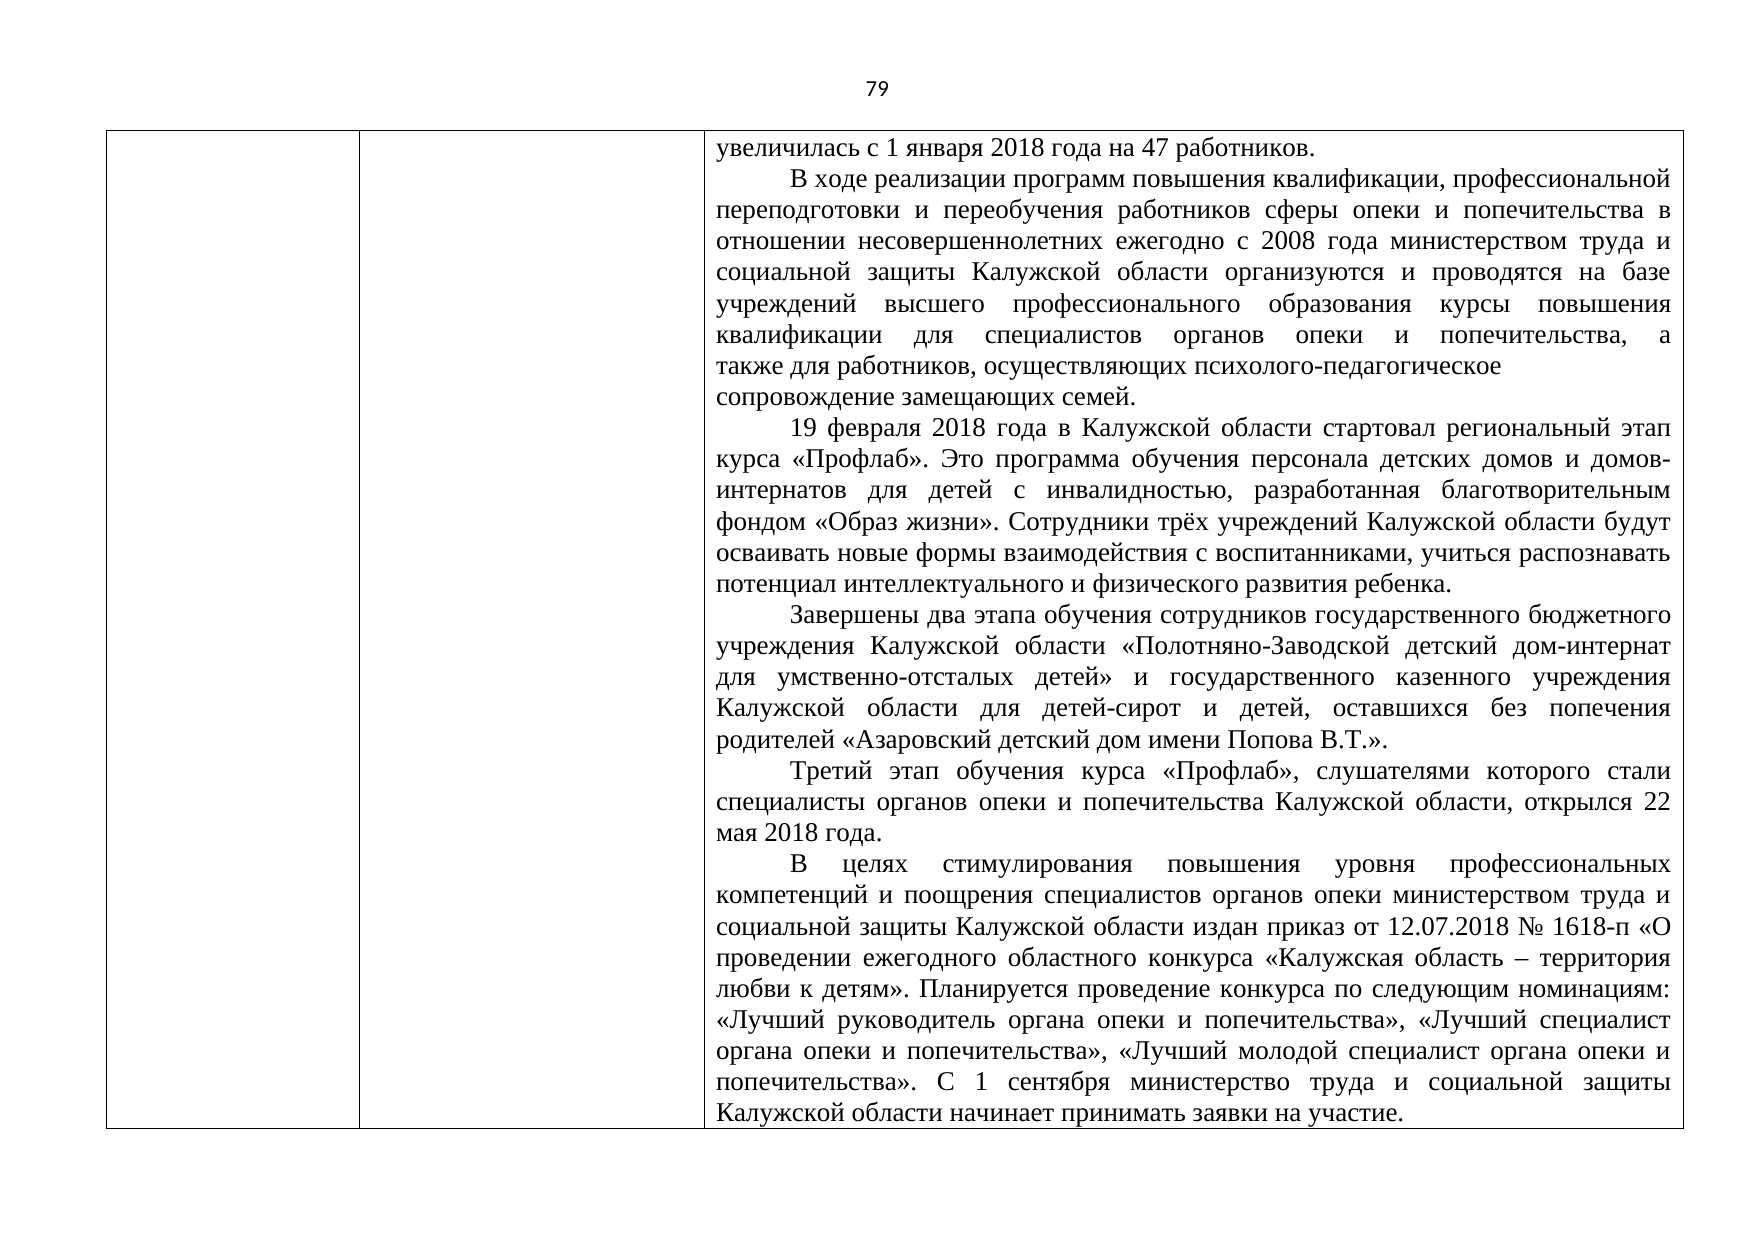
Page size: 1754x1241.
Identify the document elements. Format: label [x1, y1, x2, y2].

table_header [107, 131, 359, 1128]
table_header [705, 131, 1683, 1128]
table_header [360, 131, 704, 1128]
